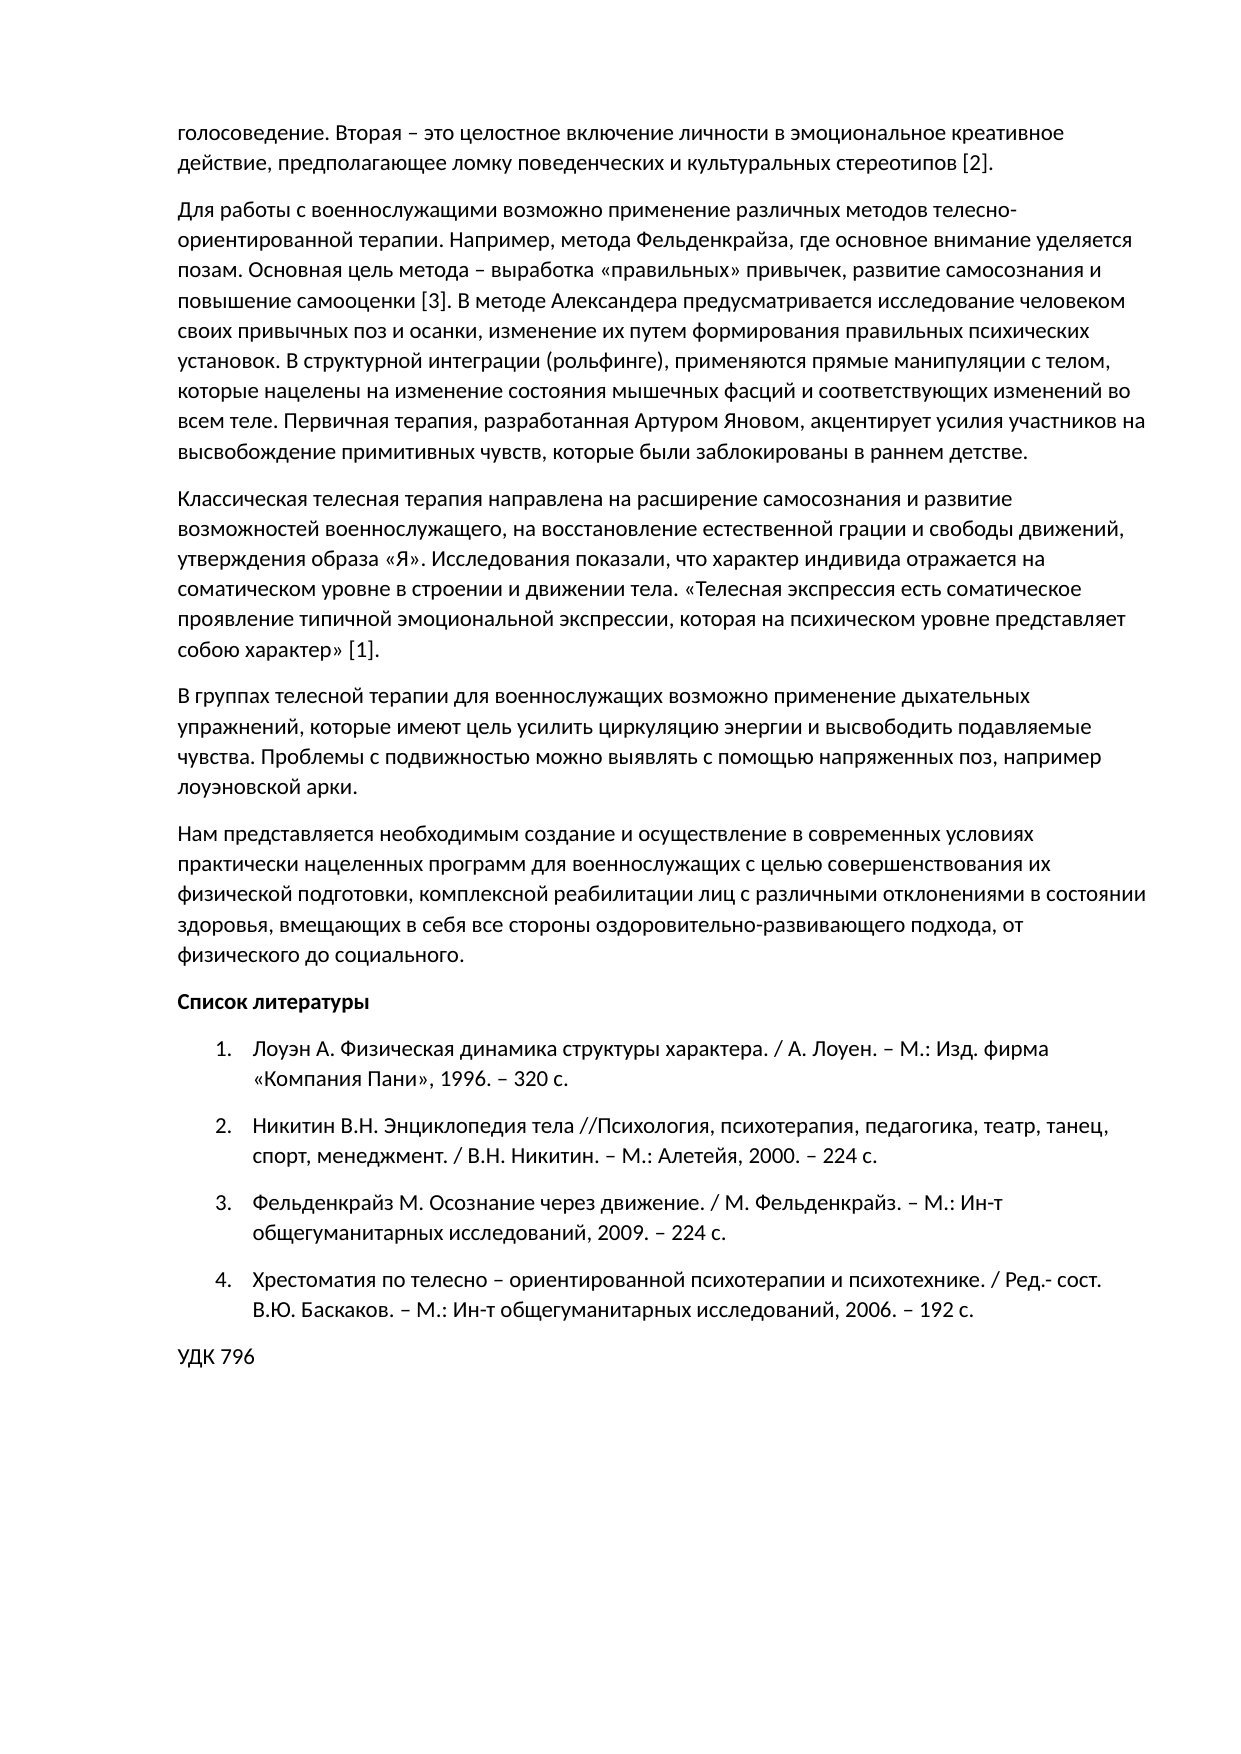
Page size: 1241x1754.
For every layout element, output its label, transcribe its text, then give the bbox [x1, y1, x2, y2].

text УДК 796 [177, 1342, 1152, 1370]
text В группах телесной терапии для военнослужащих возможно применение дыхательных упражнений, которые имеют цель усилить циркуляцию энергии и высвободить подавляемые чувства. Проблемы с подвижностью можно выявлять с помощью напряженных поз, например лоуэновской арки. [177, 682, 1152, 800]
list Лоуэн А. Физическая динамика структуры характера. / А. Лоуен. – М.: Изд. фирма «Компания Пани», 1996. – 320 с. [215, 1034, 1152, 1092]
text Список литературы [177, 987, 1152, 1015]
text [177, 118, 1152, 176]
text Для работы с военнослужащими возможно применение различных методов телесно-ориентированной терапии. Например, метода Фельденкрайза, где основное внимание уделяется позам. Основная цель метода – выработка «правильных» привычек, развитие самосознания и повышение самооценки [3]. В методе Александера предусматривается исследование человеком своих привычных поз и осанки, изменение их путем формирования правильных психических установок. В структурной интеграции (рольфинге), применяются прямые манипуляции с телом, которые нацелены на изменение состояния мышечных фасций и соответствующих изменений во всем теле. Первичная терапия, разработанная Артуром Яновом, акцентирует усилия участников на высвобождение примитивных чувств, которые были заблокированы в раннем детстве. [177, 195, 1152, 465]
text Нам представляется необходимым создание и осуществление в современных условиях практически нацеленных программ для военнослужащих с целью совершенствования их физической подготовки, комплексной реабилитации лиц с различными отклонениями в состоянии здоровья, вмещающих в себя все стороны оздоровительно-развивающего подхода, от физического до социального. [177, 819, 1152, 968]
list Фельденкрайз М. Осознание через движение. / М. Фельденкрайз. – М.: Ин-т общегуманитарных исследований, 2009. – 224 с. [215, 1188, 1152, 1246]
list Хрестоматия по телесно – ориентированной психотерапии и психотехнике. / Ред.- сост. В.Ю. Баскаков. – М.: Ин-т общегуманитарных исследований, 2006. – 192 с. [215, 1265, 1152, 1323]
text Классическая телесная терапия направлена на расширение самосознания и развитие возможностей военнослужащего, на восстановление естественной грации и свободы движений, утверждения образа «Я». Исследования показали, что характер индивида отражается на соматическом уровне в строении и движении тела. «Телесная экспрессия есть соматическое проявление типичной эмоциональной экспрессии, которая на психическом уровне представляет собою характер» [1]. [177, 484, 1152, 663]
list Никитин В.Н. Энциклопедия тела //Психология, психотерапия, педагогика, театр, танец, спорт, менеджмент. / В.Н. Никитин. – М.: Алетейя, 2000. – 224 с. [215, 1111, 1152, 1169]
